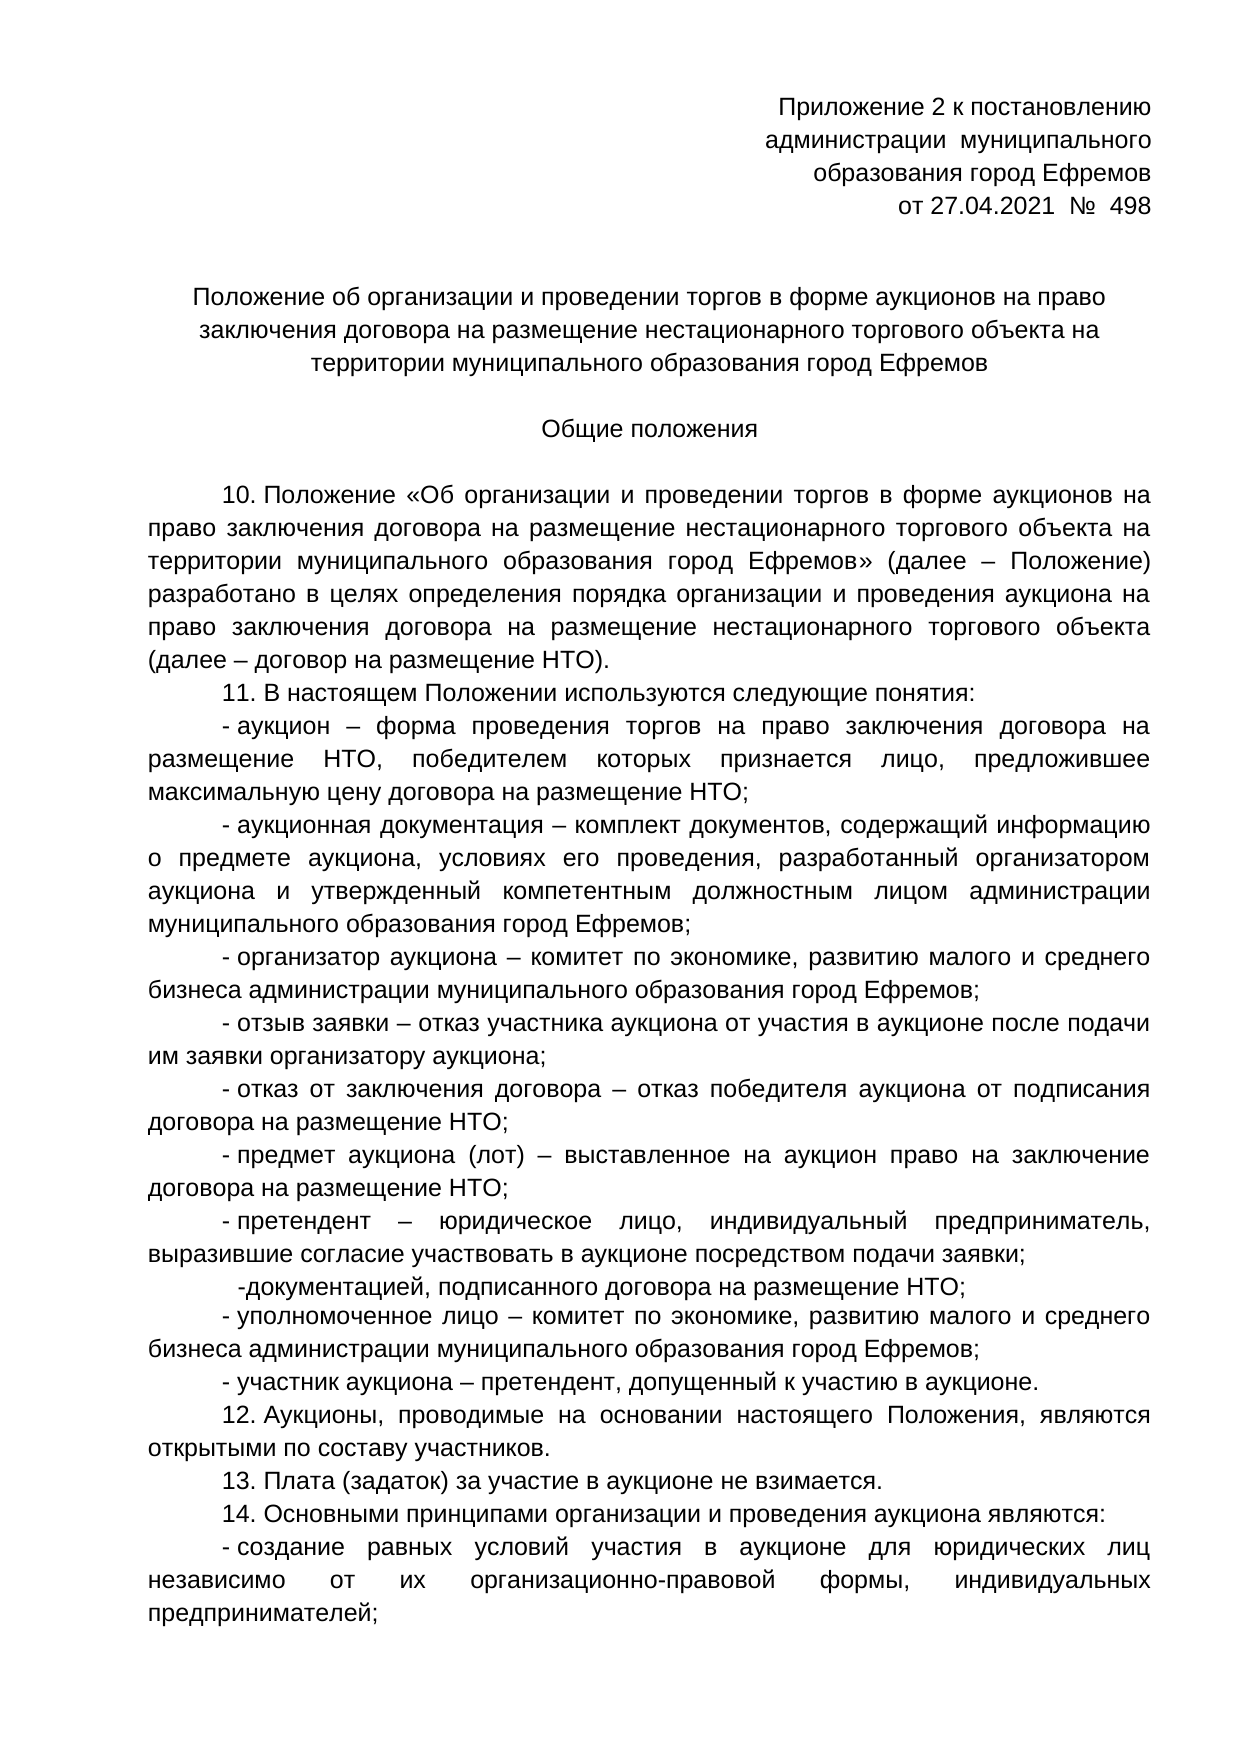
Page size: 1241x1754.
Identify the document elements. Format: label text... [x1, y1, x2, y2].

text Приложение 2 к постановлению [738, 92, 1152, 121]
text от 27.04.2021 № 498 [148, 191, 1152, 220]
text -документацией, подписанного договора на размещение НТО; [148, 1272, 1152, 1301]
list аукционная документация – комплект документов, содержащий информацию о предмете аукциона, условиях его проведения, разработанный организатором аукциона и утвержденный компетентным должностным лицом администрации муниципального образования город Ефремов; [148, 810, 1152, 938]
list Основными принципами организации и проведения аукциона являются: [148, 1499, 1152, 1528]
list отзыв заявки – отказ участника аукциона от участия в аукционе после подачи им заявки организатору аукциона; [148, 1008, 1152, 1070]
list создание равных условий участия в аукционе для юридических лиц независимо от их организационно-правовой формы, индивидуальных предпринимателей; [148, 1532, 1152, 1627]
text администрации муниципального [148, 125, 1152, 154]
list уполномоченное лицо – комитет по экономике, развитию малого и среднего бизнеса администрации муниципального образования город Ефремов; [148, 1301, 1152, 1363]
list организатор аукциона – комитет по экономике, развитию малого и среднего бизнеса администрации муниципального образования город Ефремов; [148, 942, 1152, 1004]
list претендент – юридическое лицо, индивидуальный предприниматель, выразившие согласие участвовать в аукционе посредством подачи заявки; [148, 1206, 1152, 1268]
list В настоящем Положении используются следующие понятия: [148, 678, 1152, 707]
list предмет аукциона (лот) – выставленное на аукцион право на заключение договора на размещение НТО; [148, 1140, 1152, 1202]
list Положение «Об организации и проведении торгов в форме аукционов на право заключения договора на размещение нестационарного торгового объекта на территории муниципального образования город Ефремов» (далее – Положение) разработано в целях определения порядка организации и проведения аукциона на право заключения договора на размещение нестационарного торгового объекта (далее – договор на размещение НТО). [148, 480, 1152, 674]
list Аукционы, проводимые на основании настоящего Положения, являются открытыми по составу участников. [148, 1400, 1152, 1462]
list участник аукциона – претендент, допущенный к участию в аукционе. [148, 1367, 1152, 1396]
text образования город Ефремов [148, 158, 1152, 187]
list отказ от заключения договора – отказ победителя аукциона от подписания договора на размещение НТО; [148, 1074, 1152, 1136]
list Плата (задаток) за участие в аукционе не взимается. [148, 1466, 1152, 1495]
subtitle Положение об организации и проведении торгов в форме аукционов на право заключения договора на размещение нестационарного торгового объекта на территории муниципального образования город Ефремов [148, 282, 1152, 377]
text Общие положения [148, 414, 1152, 443]
list аукцион – форма проведения торгов на право заключения договора на размещение НТО, победителем которых признается лицо, предложившее максимальную цену договора на размещение НТО; [148, 711, 1152, 806]
